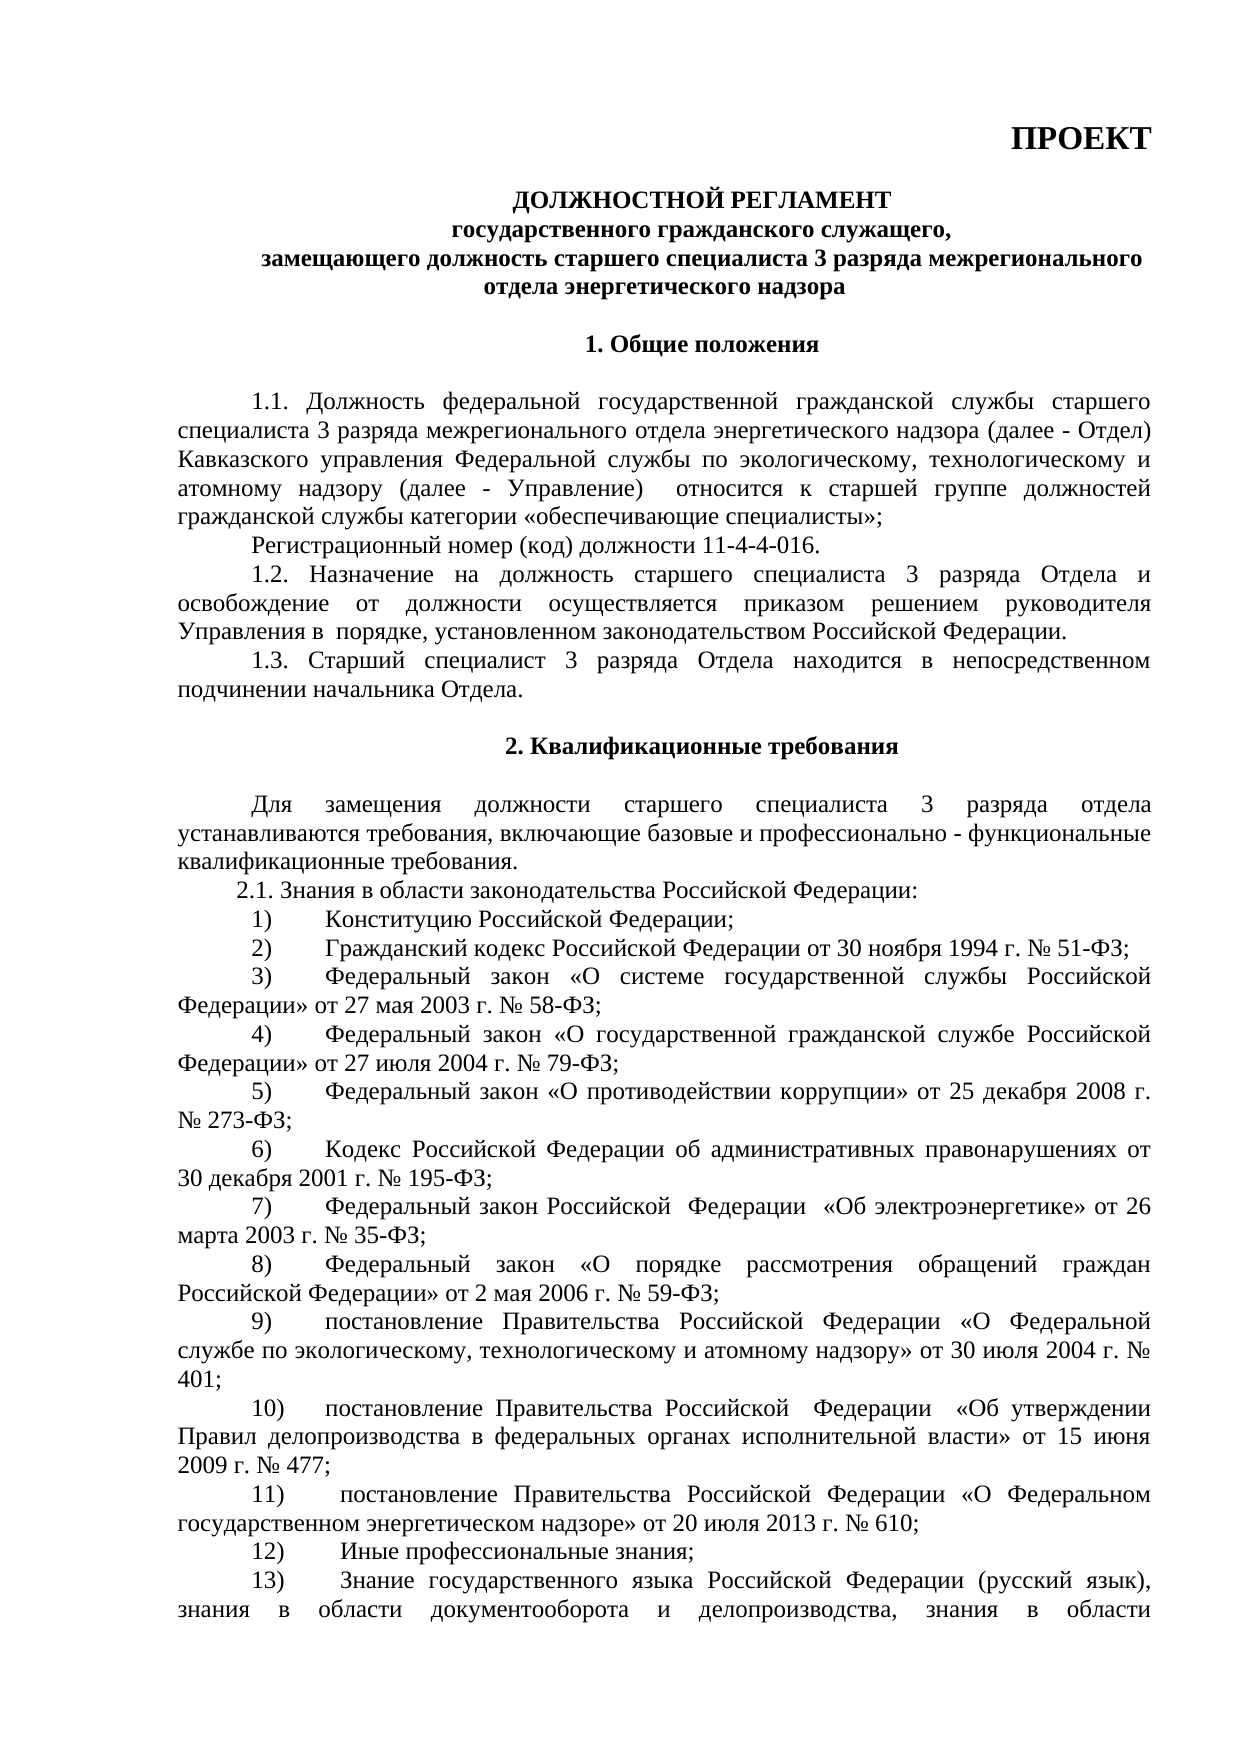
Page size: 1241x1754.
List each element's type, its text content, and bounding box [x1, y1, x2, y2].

list постановление Правительства Российской Федерации «Об утверждении Правил делопроизводства в федеральных органах исполнительной власти» от 15 июня 2009 г. № 477; [177, 1393, 1152, 1479]
text государственного гражданского служащего, [177, 214, 1152, 243]
text 2.1. Знания в области законодательства Российской Федерации: [177, 875, 1152, 904]
text замещающего должность старшего специалиста 3 разряда межрегионального отдела энергетического надзора [177, 243, 1152, 300]
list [177, 1565, 1152, 1623]
list Федеральный закон «О системе государственной службы Российской Федерации» от 27 мая 2003 г. № 58-ФЗ; [177, 961, 1152, 1019]
text 1. Общие положения [177, 329, 1152, 358]
list Кодекс Российской Федерации об административных правонарушениях от 30 декабря 2001 г. № 195-ФЗ; [177, 1134, 1152, 1191]
text ДОЛЖНОСТНОЙ РЕГЛАМЕНТ [177, 185, 1152, 214]
text ПРОЕКТ [177, 118, 1152, 156]
list Гражданский кодекс Российской Федерации от 30 ноября 1994 г. № 51-ФЗ; [177, 933, 1152, 961]
list Федеральный закон «О государственной гражданской службе Российской Федерации» от 27 июля 2004 г. № 79-ФЗ; [177, 1019, 1152, 1076]
list Федеральный закон «О порядке рассмотрения обращений граждан Российской Федерации» от 2 мая 2006 г. № 59-ФЗ; [177, 1249, 1152, 1306]
list Федеральный закон «О противодействии коррупции» от 25 декабря 2008 г. № 273-ФЗ; [177, 1076, 1152, 1134]
text Регистрационный номер (код) должности 11-4-4-016. [177, 530, 1152, 559]
text 2. Квалификационные требования [177, 731, 1152, 760]
list постановление Правительства Российской Федерации «О Федеральной службе по экологическому, технологическому и атомному надзору» от 30 июля 2004 г. № 401; [177, 1306, 1152, 1393]
list Иные профессиональные знания; [177, 1536, 1152, 1565]
text Для замещения должности старшего специалиста 3 разряда отдела устанавливаются требования, включающие базовые и профессионально - функциональные квалификационные требования. [177, 789, 1152, 875]
text 1.3. Старший специалист 3 разряда Отдела находится в непосредственном подчинении начальника Отдела. [177, 645, 1152, 703]
list Конституцию Российской Федерации; [177, 904, 1152, 933]
text 1.1. Должность федеральной государственной гражданской службы старшего специалиста 3 разряда межрегионального отдела энергетического надзора (далее - Отдел) Кавказского управления Федеральной службы по экологическому, технологическому и атомному надзору (далее - Управление) относится к старшей группе должностей гражданской службы категории «обеспечивающие специалисты»; [177, 386, 1152, 530]
text 1.2. Назначение на должность старшего специалиста 3 разряда Отдела и освобождение от должности осуществляется приказом решением руководителя Управления в порядке, установленном законодательством Российской Федерации. [177, 559, 1152, 645]
list постановление Правительства Российской Федерации «О Федеральном государственном энергетическом надзоре» от 20 июля 2013 г. № 610; [177, 1479, 1152, 1536]
list Федеральный закон Российской Федерации «Об электроэнергетике» от 26 марта 2003 г. № 35-ФЗ; [177, 1191, 1152, 1249]
